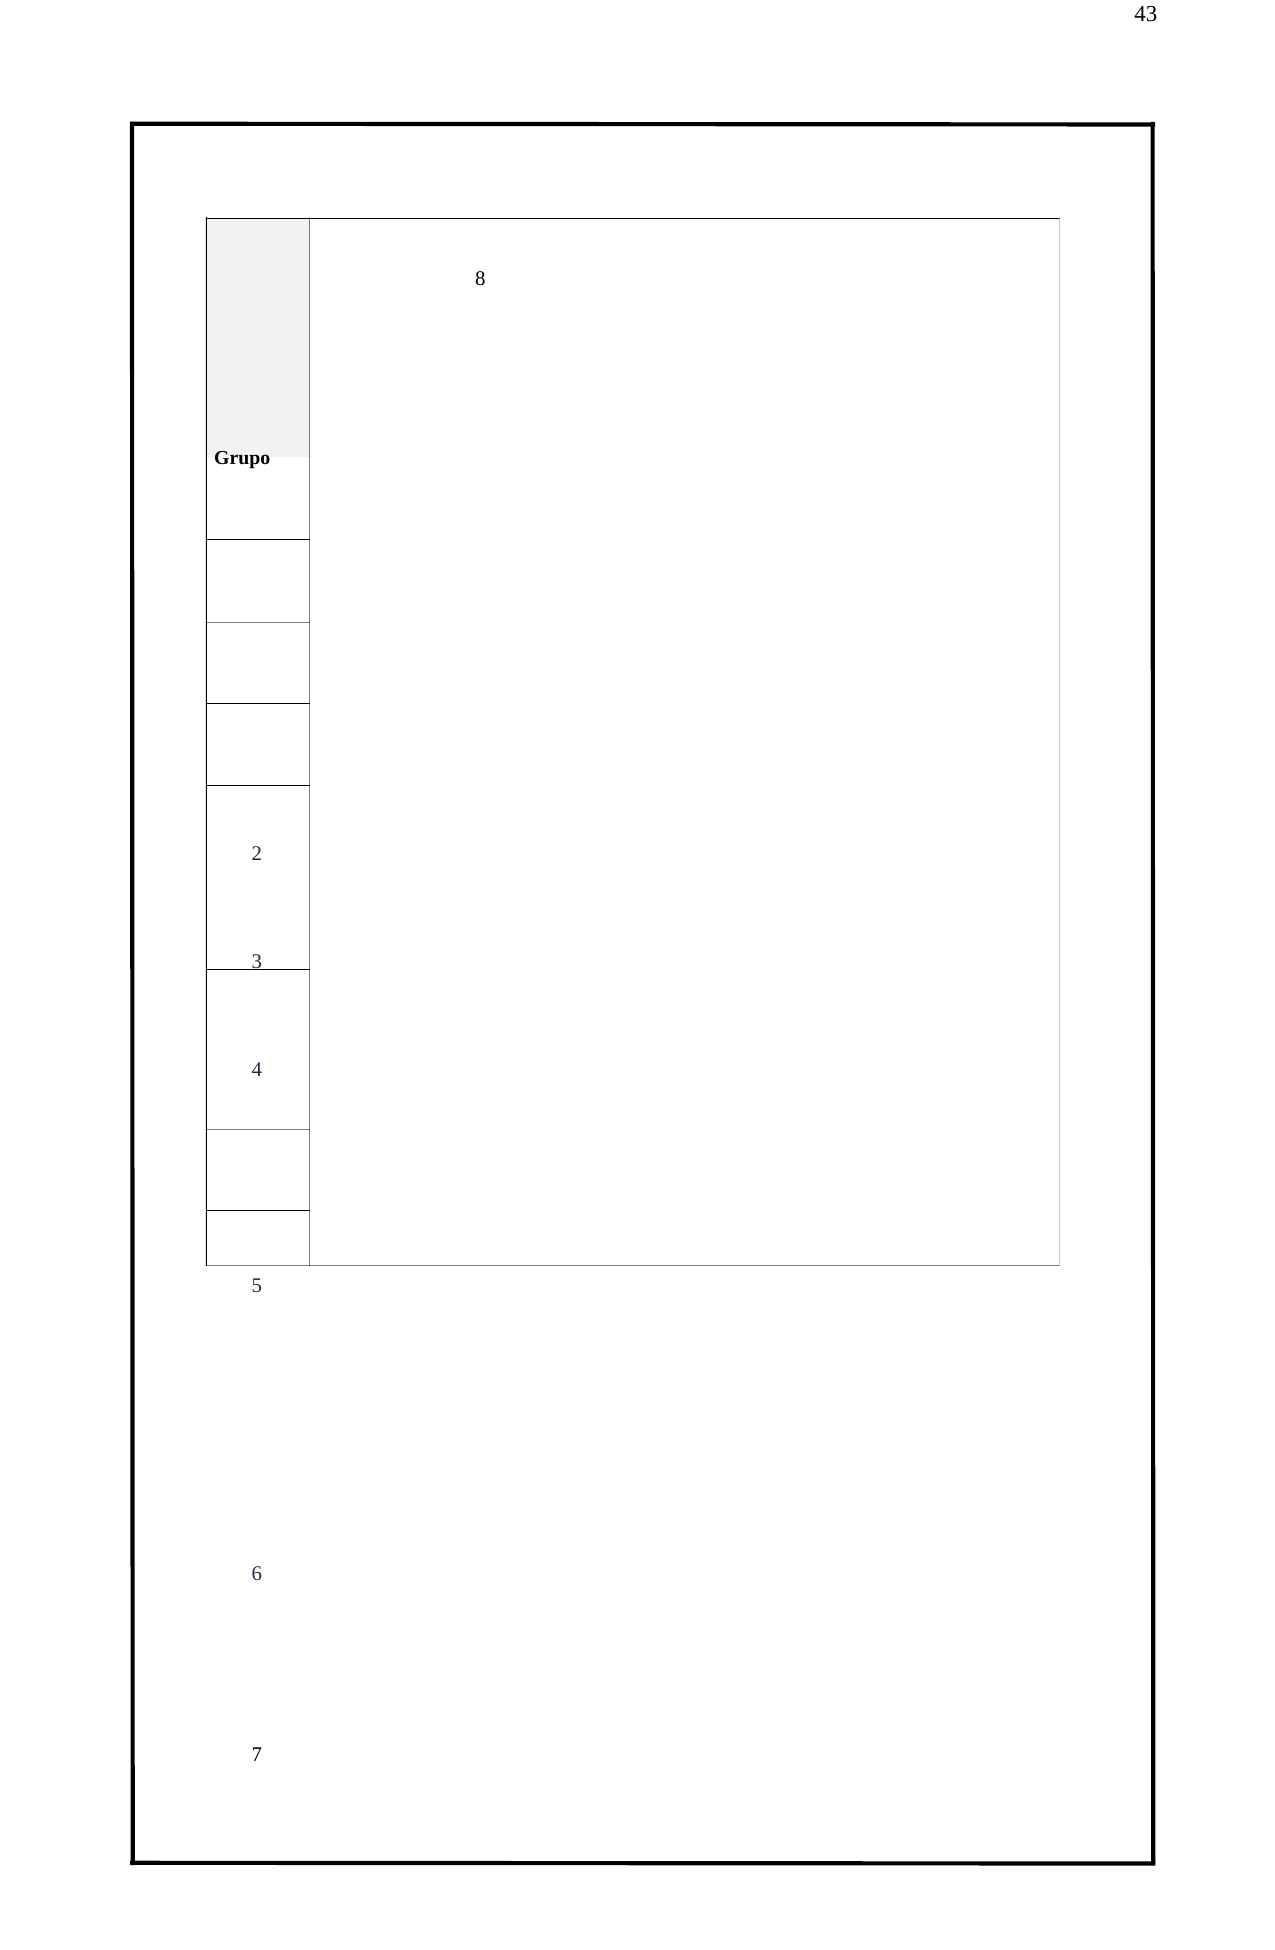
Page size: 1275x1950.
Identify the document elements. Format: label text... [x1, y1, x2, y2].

text Grupo [214, 446, 308, 469]
text 5 [251, 1273, 308, 1297]
picture [205, 217, 1060, 1266]
text 3 [251, 949, 308, 973]
text 7 [251, 1742, 308, 1766]
text 8 [475, 266, 1157, 290]
text 4 [251, 1057, 308, 1081]
text 2 [251, 841, 308, 864]
text 6 [251, 1561, 308, 1585]
